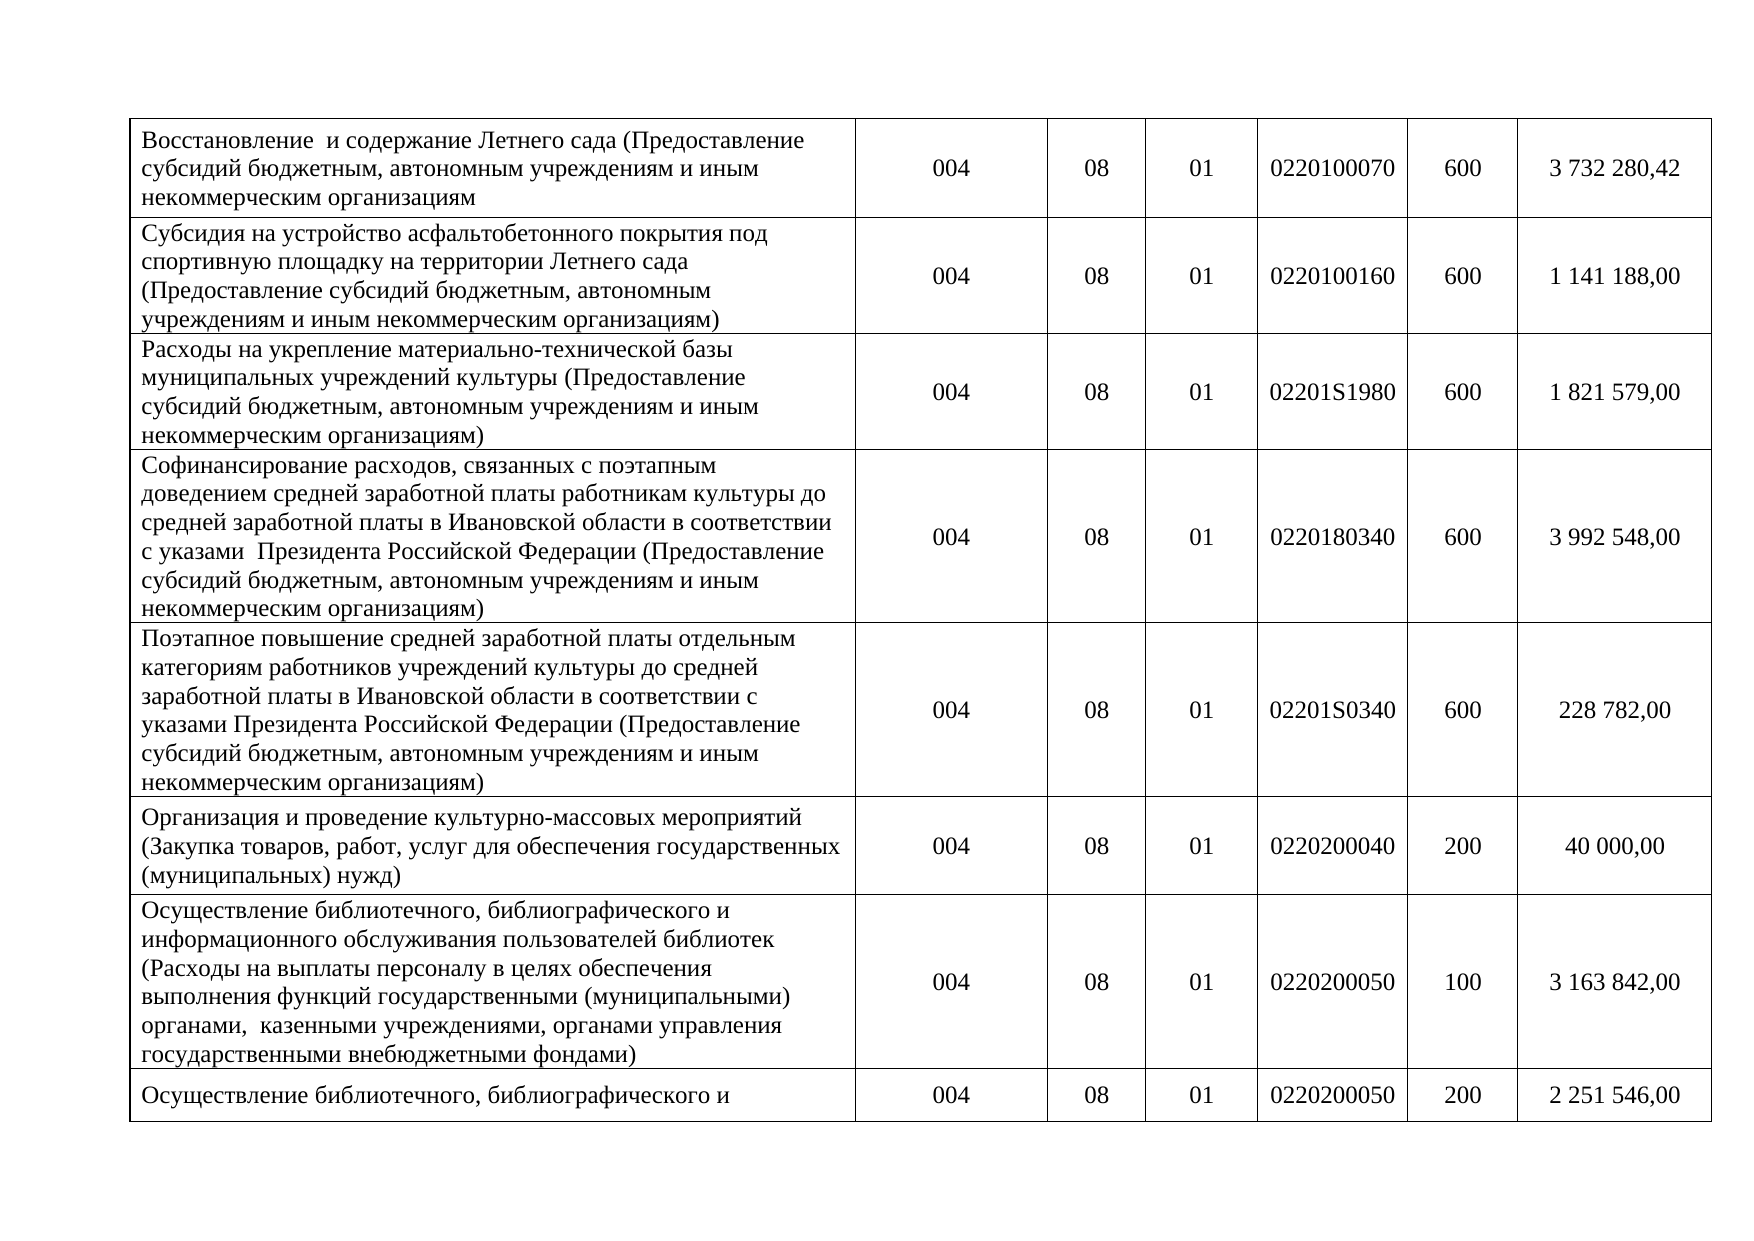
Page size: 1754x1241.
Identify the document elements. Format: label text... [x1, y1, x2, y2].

table_cell 02201S1980 [1258, 334, 1407, 449]
table_cell 01 [1146, 797, 1257, 894]
table_cell 01 [1146, 895, 1257, 1068]
table_cell 004 [856, 1069, 1047, 1121]
table_cell 0220180340 [1258, 450, 1407, 622]
table_cell Организация и проведение культурно-массовых мероприятий (Закупка товаров, работ, услуг для обеспечения государственных (муниципальных) нужд) [131, 797, 855, 894]
table_cell Субсидия на устройство асфальтобетонного покрытия под спортивную площадку на территории Летнего сада (Предоставление субсидий бюджетным, автономным учреждениям и иным некоммерческим организациям) [131, 218, 855, 333]
table_cell 0220200050 [1258, 1069, 1407, 1121]
table_cell 1 821 579,00 [1518, 334, 1711, 449]
table_cell 004 [856, 119, 1047, 217]
table_cell 2 251 546,00 [1518, 1069, 1711, 1121]
table_cell 01 [1146, 119, 1257, 217]
table_cell 01 [1146, 623, 1257, 796]
table_cell 200 [1408, 797, 1517, 894]
table_cell 600 [1408, 119, 1517, 217]
table_cell 100 [1408, 895, 1517, 1068]
table_cell 3 992 548,00 [1518, 450, 1711, 622]
table_cell 08 [1048, 218, 1145, 333]
table_cell 3 163 842,00 [1518, 895, 1711, 1068]
table_cell Осуществление библиотечного, библиографического и информационного обслуживания пользователей библиотек (Расходы на выплаты персоналу в целях обеспечения выполнения функций государственными (муниципальными) органами, казенными учреждениями, органами управления государственными внебюджетными фондами) [131, 895, 855, 1068]
table_cell 08 [1048, 895, 1145, 1068]
table_cell 02201S0340 [1258, 623, 1407, 796]
table_cell 600 [1408, 623, 1517, 796]
table_cell 01 [1146, 450, 1257, 622]
table_cell 01 [1146, 1069, 1257, 1121]
table_cell Софинансирование расходов, связанных с поэтапным доведением средней заработной платы работникам культуры до средней заработной платы в Ивановской области в соответствии с указами Президента Российской Федерации (Предоставление субсидий бюджетным, автономным учреждениям и иным некоммерческим организациям) [131, 450, 855, 622]
table_cell 004 [856, 895, 1047, 1068]
table_cell 0220100070 [1258, 119, 1407, 217]
table_cell 08 [1048, 797, 1145, 894]
table_cell 1 141 188,00 [1518, 218, 1711, 333]
table_cell 08 [1048, 1069, 1145, 1121]
table_cell 08 [1048, 334, 1145, 449]
table_cell 08 [1048, 119, 1145, 217]
table_cell 0220200040 [1258, 797, 1407, 894]
table_cell 004 [856, 450, 1047, 622]
table_cell 004 [856, 218, 1047, 333]
table_cell 228 782,00 [1518, 623, 1711, 796]
table_cell 004 [856, 797, 1047, 894]
table_cell 600 [1408, 218, 1517, 333]
table_cell 600 [1408, 450, 1517, 622]
table_cell 004 [856, 334, 1047, 449]
table_cell 0220100160 [1258, 218, 1407, 333]
table_cell 01 [1146, 218, 1257, 333]
table_cell 200 [1408, 1069, 1517, 1121]
table_cell 40 000,00 [1518, 797, 1711, 894]
table_cell 01 [1146, 334, 1257, 449]
table_cell Расходы на укрепление материально-технической базы муниципальных учреждений культуры (Предоставление субсидий бюджетным, автономным учреждениям и иным некоммерческим организациям) [131, 334, 855, 449]
table_cell 3 732 280,42 [1518, 119, 1711, 217]
table_cell 600 [1408, 334, 1517, 449]
table_cell 08 [1048, 623, 1145, 796]
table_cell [131, 1069, 855, 1121]
table_cell 004 [856, 623, 1047, 796]
table_cell Поэтапное повышение средней заработной платы отдельным категориям работников учреждений культуры до средней заработной платы в Ивановской области в соответствии с указами Президента Российской Федерации (Предоставление субсидий бюджетным, автономным учреждениям и иным некоммерческим организациям) [131, 623, 855, 796]
table_cell Восстановление и содержание Летнего сада (Предоставление субсидий бюджетным, автономным учреждениям и иным некоммерческим организациям [131, 119, 855, 217]
table_cell 08 [1048, 450, 1145, 622]
table_cell 0220200050 [1258, 895, 1407, 1068]
